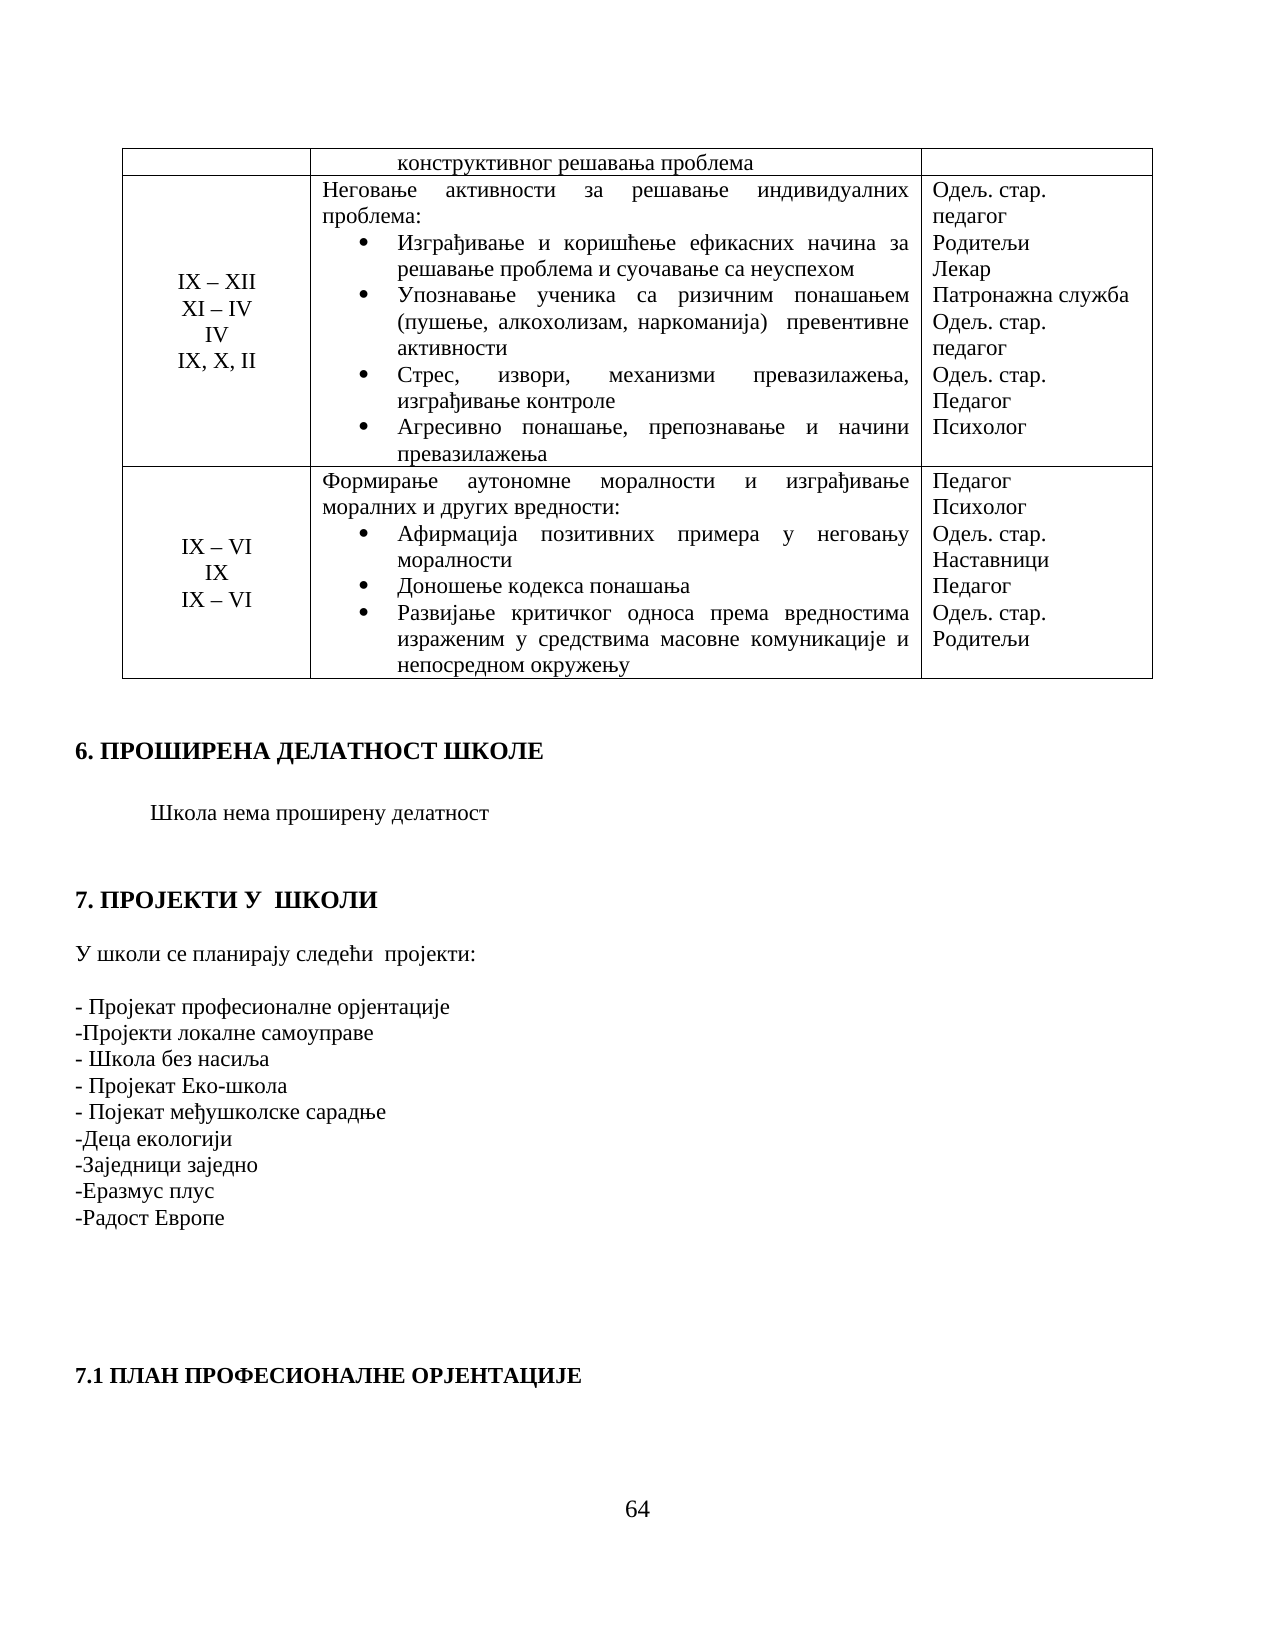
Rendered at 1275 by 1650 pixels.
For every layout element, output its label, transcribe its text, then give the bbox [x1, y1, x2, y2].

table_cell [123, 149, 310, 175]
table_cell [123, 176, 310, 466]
text - Школа без насиља [75, 1046, 1200, 1072]
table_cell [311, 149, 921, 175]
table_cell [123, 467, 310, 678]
text 7. ПРОЈЕКТИ У ШКОЛИ [75, 885, 1200, 914]
text -Деца екологији [75, 1124, 1200, 1151]
text У школи се планирају следећи пројекти: [75, 940, 1200, 966]
text - Пројекат професионалне орјентације [75, 993, 1200, 1019]
text 6. ПРОШИРЕНА ДЕЛАТНОСТ ШКОЛЕ [75, 736, 1200, 765]
text - Пројекат Еко-школа [75, 1072, 1200, 1098]
text -Заједници заједно [75, 1151, 1200, 1177]
text - Појекат међушколске сарадње [75, 1098, 1200, 1124]
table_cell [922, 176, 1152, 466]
text -Радост Европе [75, 1204, 1200, 1230]
text -Еразмус плус [75, 1177, 1200, 1204]
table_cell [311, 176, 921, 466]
text -Пројекти локалне самоуправе [75, 1019, 1200, 1046]
text 7.1 ПЛАН ПРОФЕСИОНАЛНЕ ОРЈЕНТАЦИЈЕ [75, 1362, 1200, 1388]
text Школа нема проширену делатност [75, 799, 1200, 825]
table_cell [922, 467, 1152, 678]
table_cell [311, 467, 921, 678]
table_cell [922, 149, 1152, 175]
